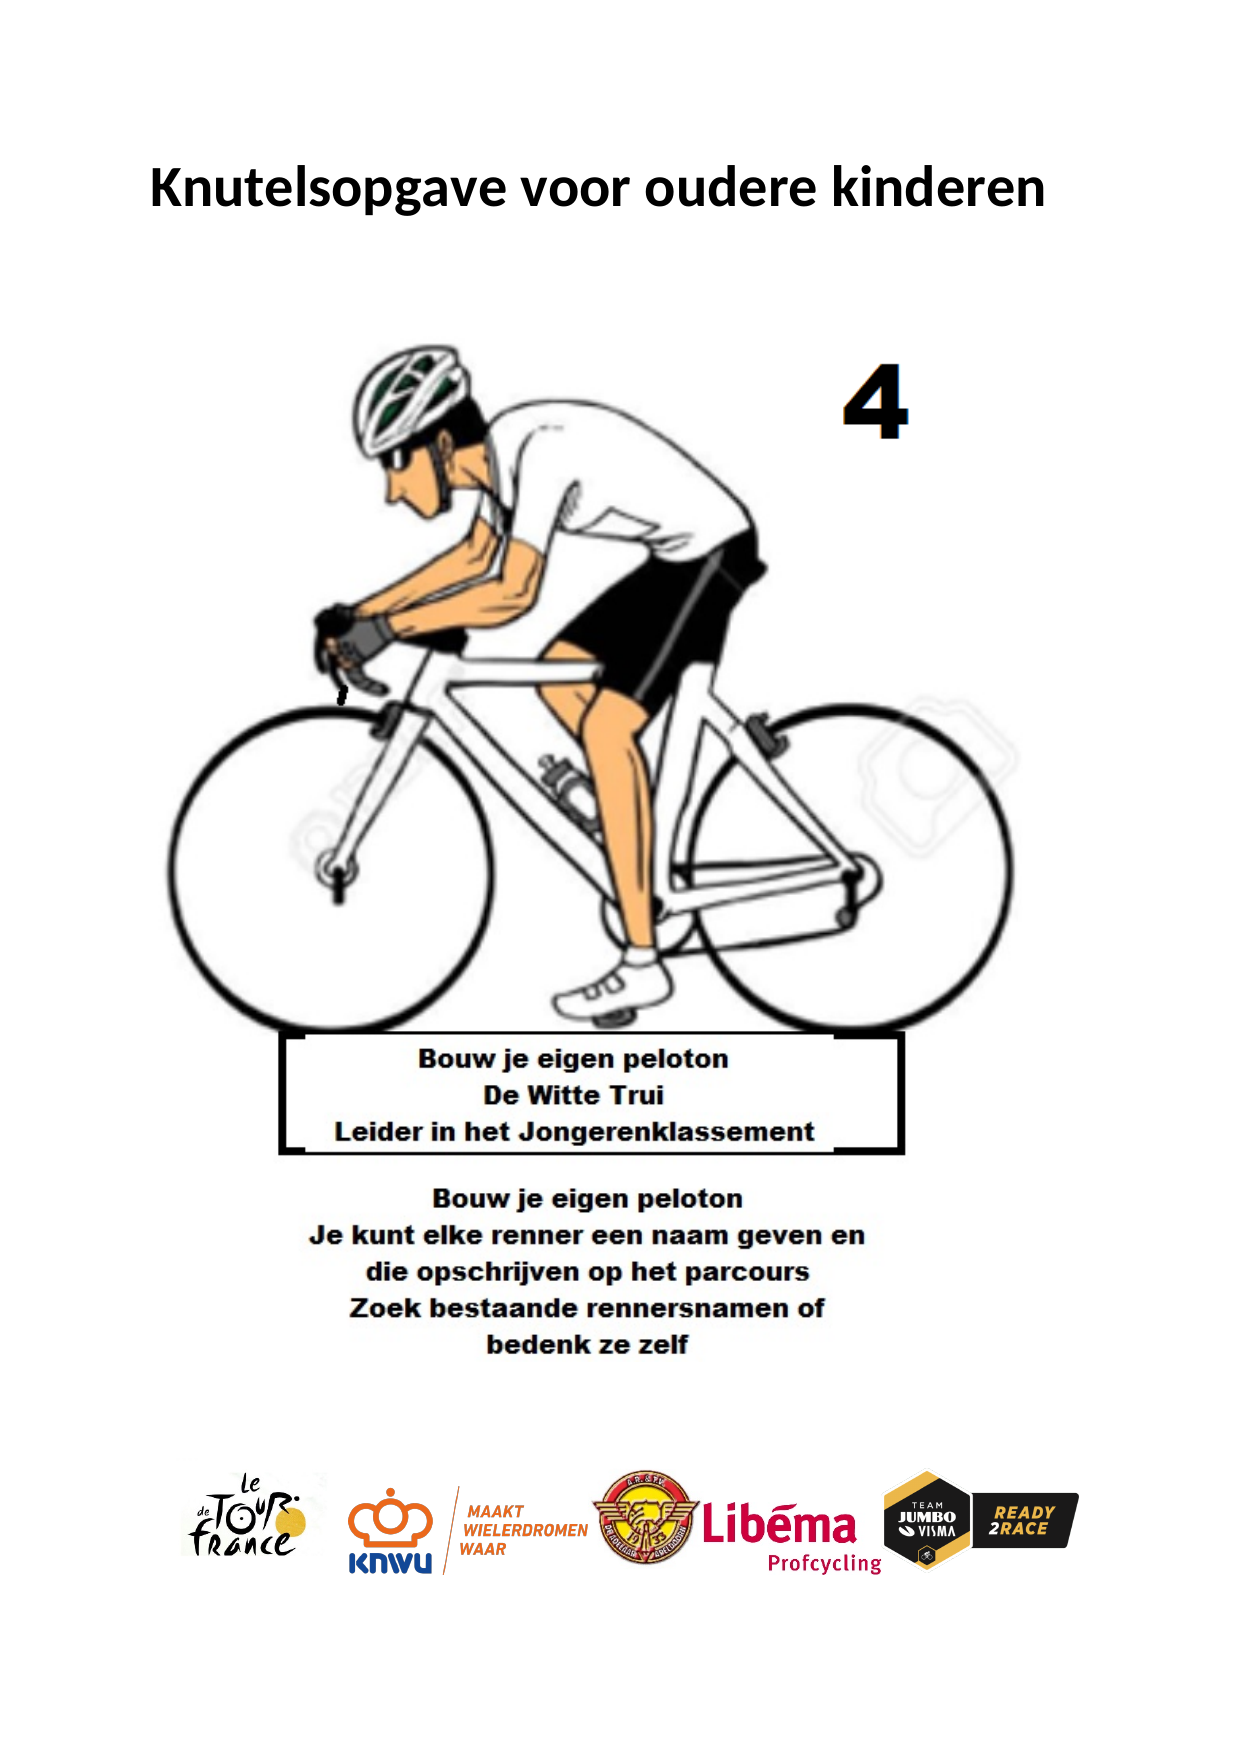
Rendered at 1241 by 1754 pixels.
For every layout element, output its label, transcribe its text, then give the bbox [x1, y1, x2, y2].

text Knutelsopgave voor oudere kinderen [150, 150, 1090, 221]
picture [150, 1458, 1080, 1575]
